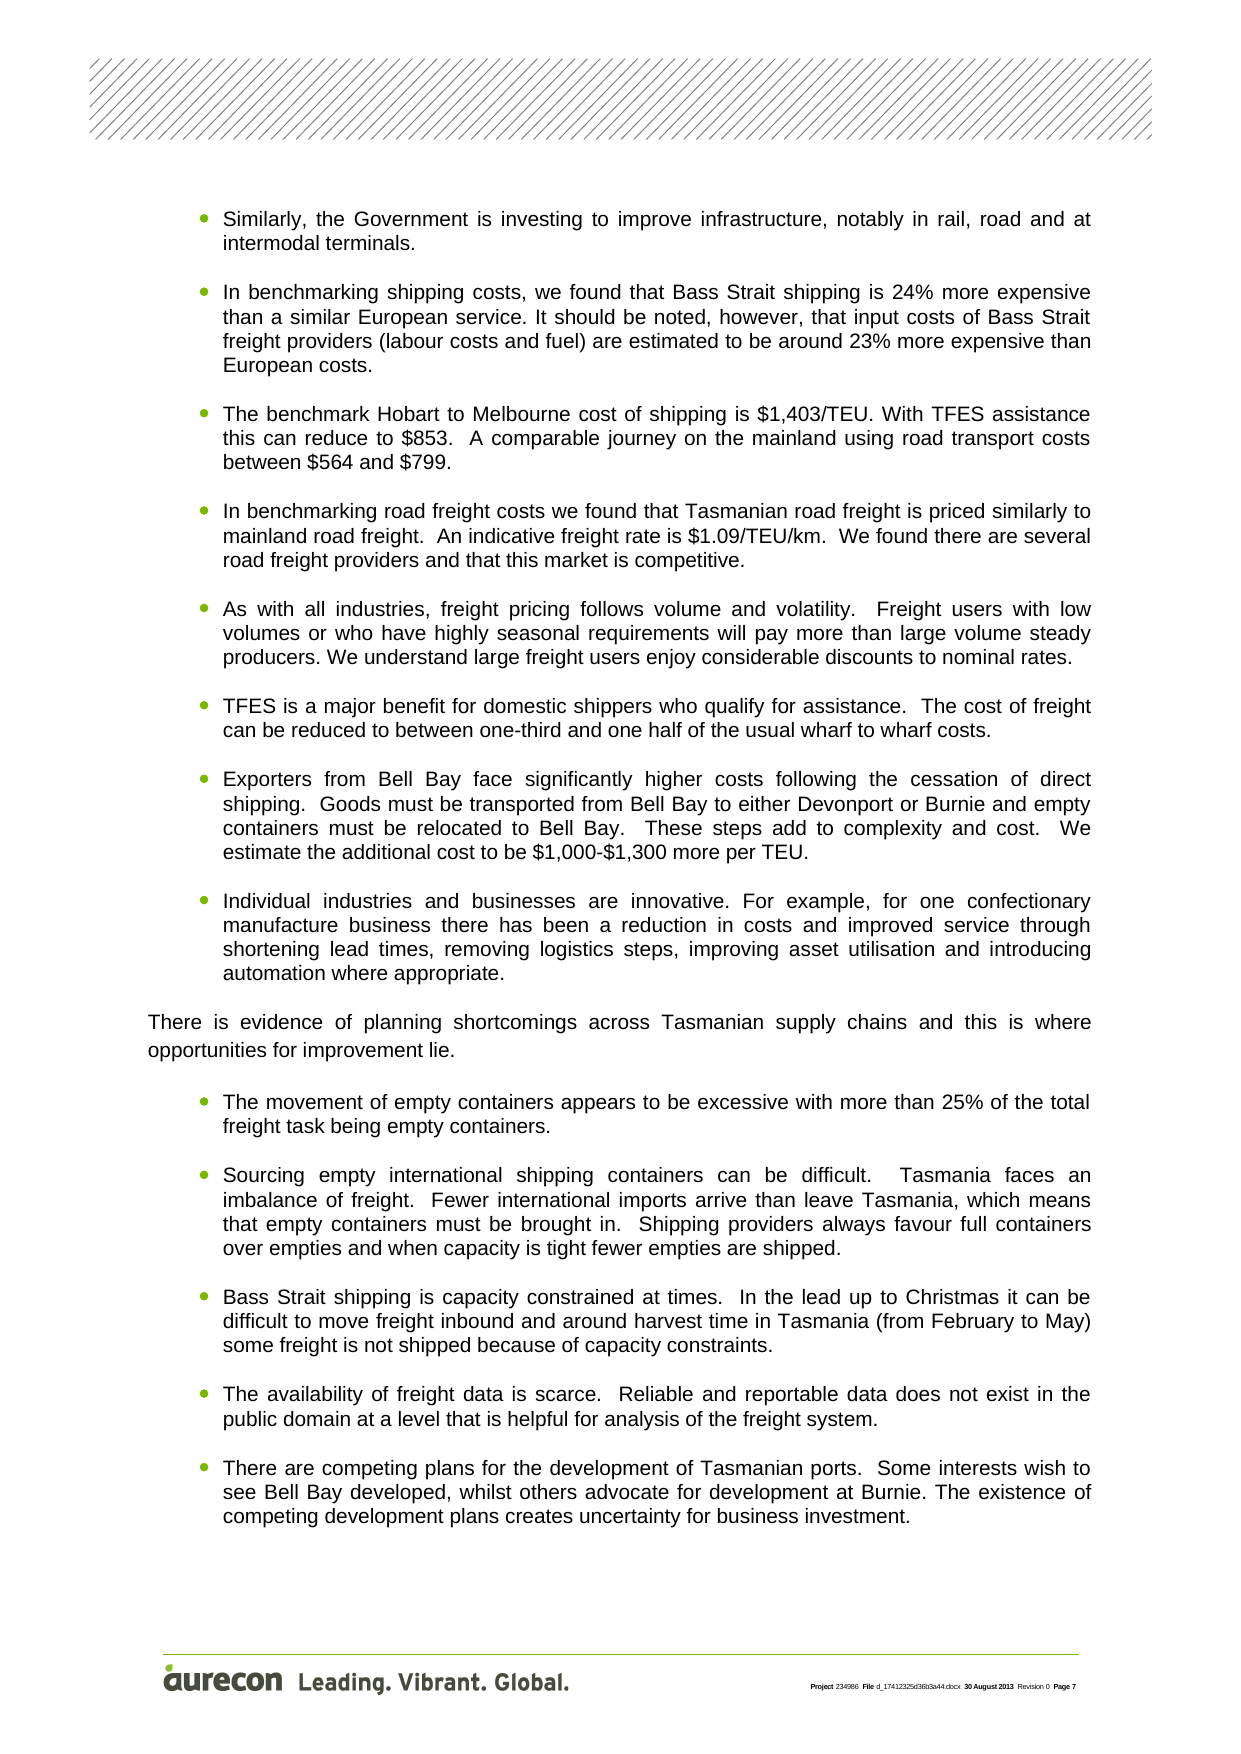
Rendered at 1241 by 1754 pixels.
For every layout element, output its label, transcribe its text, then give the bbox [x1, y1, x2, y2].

text Individual industries and businesses are innovative. For example, for one confectionary manufacture business there has been a reduction in costs and improved service through shortening lead times, removing logistics steps, improving asset utilisation and introducing automation where appropriate. [200, 888, 1092, 985]
text As with all industries, freight pricing follows volume and volatility. Freight users with low volumes or who have highly seasonal requirements will pay more than large volume steady producers. We understand large freight users enjoy considerable discounts to nominal rates. [200, 596, 1092, 669]
text The benchmark Hobart to Melbourne cost of shipping is $1,403/TEU. With TFES assistance this can reduce to $853. A comparable journey on the mainland using road transport costs between $564 and $799. [200, 402, 1092, 474]
text There is evidence of planning shortcomings across Tasmanian supply chains and this is where opportunities for improvement lie. [148, 1010, 1092, 1061]
picture [162, 1663, 569, 1696]
text Exporters from Bell Bay face significantly higher costs following the cessation of direct shipping. Goods must be transported from Bell Bay to either Devonport or Burnie and empty containers must be relocated to Bell Bay. These steps add to complexity and cost. We estimate the additional cost to be $1,000-$1,300 more per TEU. [200, 767, 1092, 863]
text The availability of freight data is scarce. Reliable and reportable data does not exist in the public domain at a level that is helpful for analysis of the freight system. [200, 1382, 1092, 1431]
text There are competing plans for the development of Tasmanian ports. Some interests wish to see Bell Bay developed, whilst others advocate for development at Burnie. The existence of competing development plans creates uncertainty for business investment. [200, 1456, 1092, 1528]
text Bass Strait shipping is capacity constrained at times. In the lead up to Christmas it can be difficult to move freight inbound and around harvest time in Tasmania (from February to May) some freight is not shipped because of capacity constraints. [200, 1285, 1092, 1357]
text TFES is a major benefit for domestic shippers who qualify for assistance. The cost of freight can be reduced to between one-third and one half of the usual wharf to wharf costs. [200, 694, 1092, 742]
text In benchmarking road freight costs we found that Tasmanian road freight is priced similarly to mainland road freight. An indicative freight rate is $1.09/TEU/km. We found there are several road freight providers and that this market is competitive. [200, 499, 1092, 571]
text In benchmarking shipping costs, we found that Bass Strait shipping is 24% more expensive than a similar European service. It should be noted, however, that input costs of Bass Strait freight providers (labour costs and fuel) are estimated to be around 23% more expensive than European costs. [200, 280, 1092, 377]
text The movement of empty containers appears to be excessive with more than 25% of the total freight task being empty containers. [200, 1090, 1092, 1138]
text Sourcing empty international shipping containers can be difficult. Tasmania faces an imbalance of freight. Fewer international imports arrive than leave Tasmania, which means that empty containers must be brought in. Shipping providers always favour full containers over empties and when capacity is tight fewer empties are shipped. [200, 1163, 1092, 1260]
text Similarly, the Government is investing to improve infrastructure, notably in rail, road and at intermodal terminals. [200, 207, 1092, 255]
